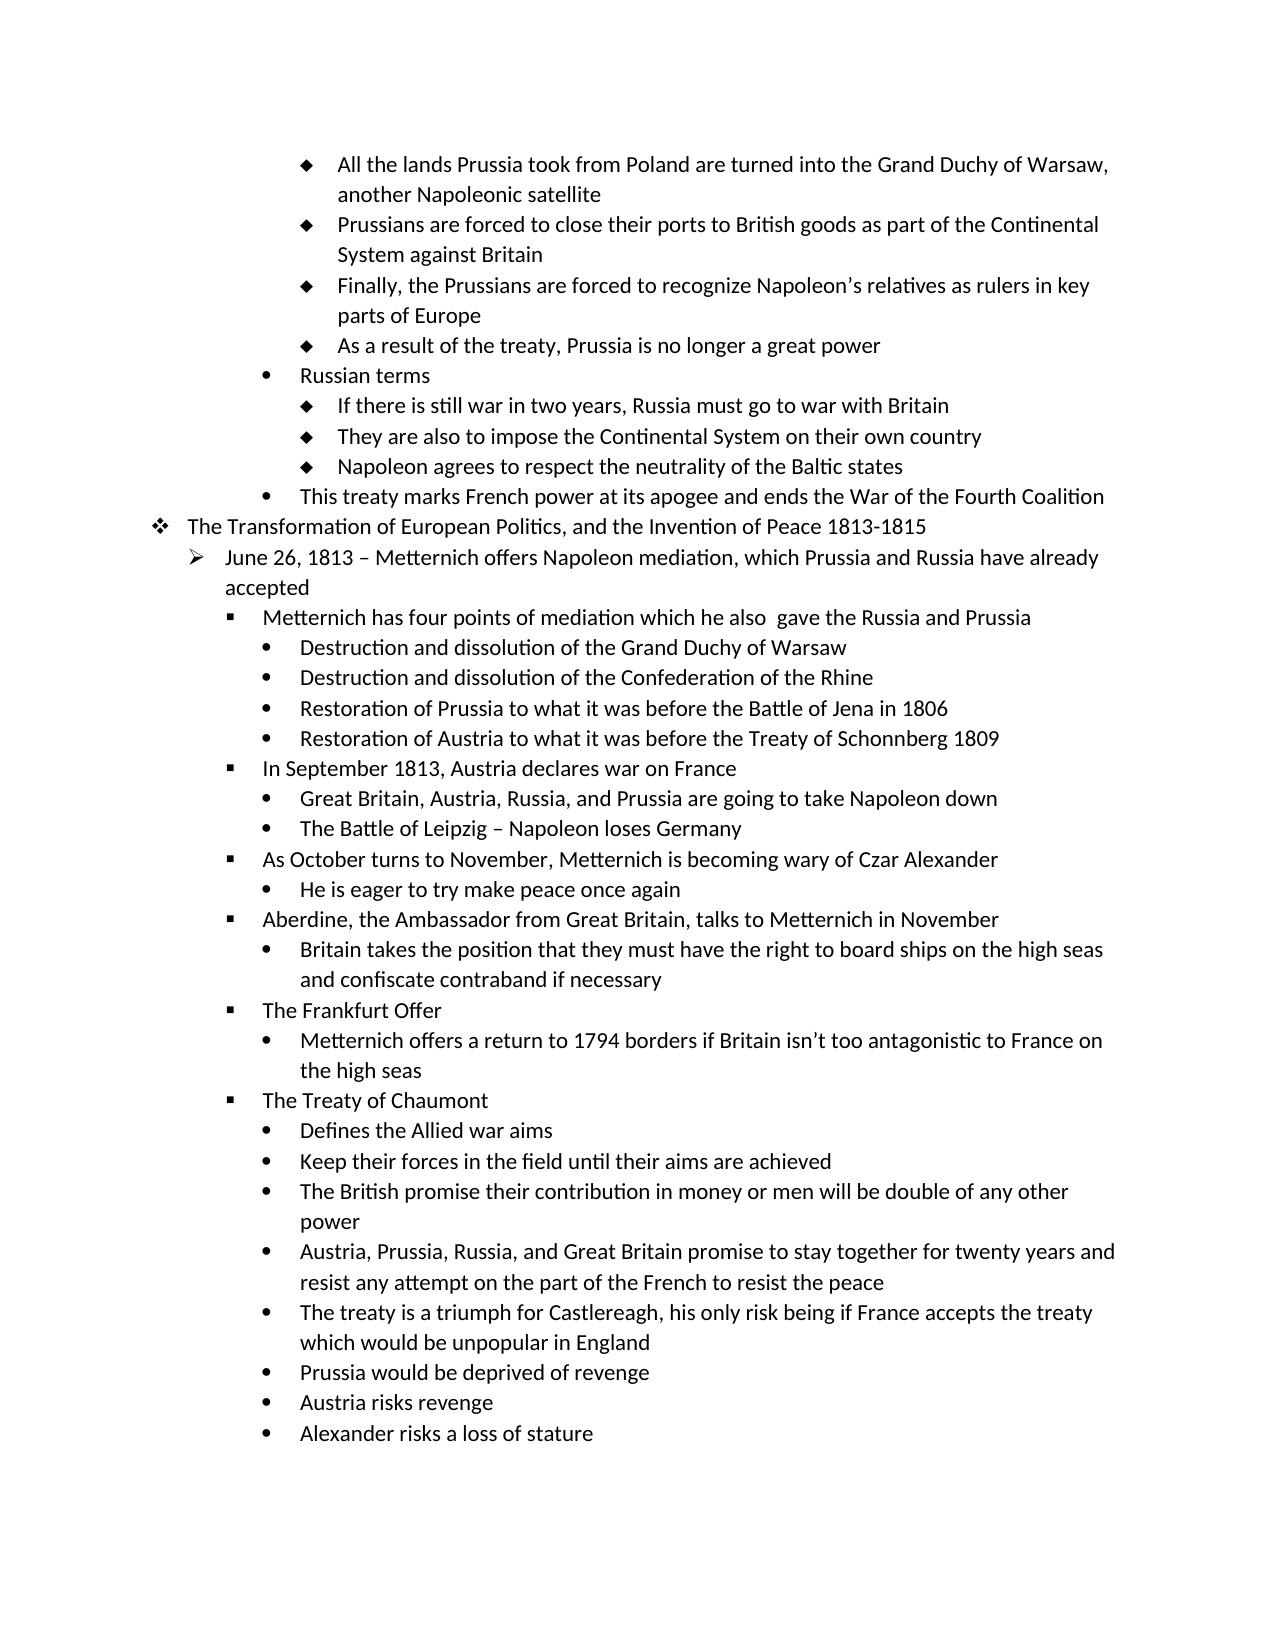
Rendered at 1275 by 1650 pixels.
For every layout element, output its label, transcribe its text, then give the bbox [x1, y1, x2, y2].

list Prussia would be deprived of revenge [262, 1358, 1125, 1386]
list As October turns to November, Metternich is becoming wary of Czar Alexander [225, 845, 1125, 873]
list Alexander risks a loss of stature [262, 1419, 1125, 1447]
list As a result of the treaty, Prussia is no longer a great power [300, 331, 1125, 359]
list The Frankfurt Offer [225, 996, 1125, 1024]
list He is eager to try make peace once again [262, 875, 1125, 903]
list June 26, 1813 – Metternich offers Napoleon mediation, which Prussia and Russia have already accepted [187, 543, 1125, 601]
list All the lands Prussia took from Poland are turned into the Grand Duchy of Warsaw, another Napoleonic satellite [300, 150, 1125, 208]
list Napoleon agrees to respect the neutrality of the Baltic states [300, 452, 1125, 480]
list Austria risks revenge [262, 1388, 1125, 1417]
list Great Britain, Austria, Russia, and Prussia are going to take Napoleon down [262, 784, 1125, 812]
list Metternich has four points of mediation which he also gave the Russia and Prussia [225, 603, 1125, 631]
list The treaty is a triumph for Castlereagh, his only risk being if France accepts the treaty which would be unpopular in England [262, 1298, 1125, 1356]
list Prussians are forced to close their ports to British goods as part of the Continental System against Britain [300, 210, 1125, 269]
list Metternich offers a return to 1794 borders if Britain isn’t too antagonistic to France on the high seas [262, 1026, 1125, 1084]
list In September 1813, Austria declares war on France [225, 754, 1125, 782]
list Defines the Allied war aims [262, 1117, 1125, 1145]
list If there is still war in two years, Russia must go to war with Britain [300, 392, 1125, 420]
list Restoration of Austria to what it was before the Treaty of Schonnberg 1809 [262, 724, 1125, 752]
list Destruction and dissolution of the Grand Duchy of Warsaw [262, 633, 1125, 661]
list Britain takes the position that they must have the right to board ships on the high seas and confiscate contraband if necessary [262, 935, 1125, 994]
list They are also to impose the Continental System on their own country [300, 422, 1125, 450]
list Finally, the Prussians are forced to recognize Napoleon’s relatives as rulers in key parts of Europe [300, 271, 1125, 329]
list The British promise their contribution in money or men will be double of any other power [262, 1177, 1125, 1235]
list This treaty marks French power at its apogee and ends the War of the Fourth Coalition [262, 482, 1125, 510]
list The Battle of Leipzig – Napoleon loses Germany [262, 814, 1125, 843]
list Aberdine, the Ambassador from Great Britain, talks to Metternich in November [225, 905, 1125, 933]
list The Treaty of Chaumont [225, 1086, 1125, 1114]
list Keep their forces in the field until their aims are achieved [262, 1147, 1125, 1175]
list Destruction and dissolution of the Confederation of the Rhine [262, 663, 1125, 692]
list The Transformation of European Politics, and the Invention of Peace 1813-1815 [150, 512, 1125, 541]
list Austria, Prussia, Russia, and Great Britain promise to stay together for twenty years and resist any attempt on the part of the French to resist the peace [262, 1237, 1125, 1296]
list Restoration of Prussia to what it was before the Battle of Jena in 1806 [262, 694, 1125, 722]
list Russian terms [262, 361, 1125, 389]
